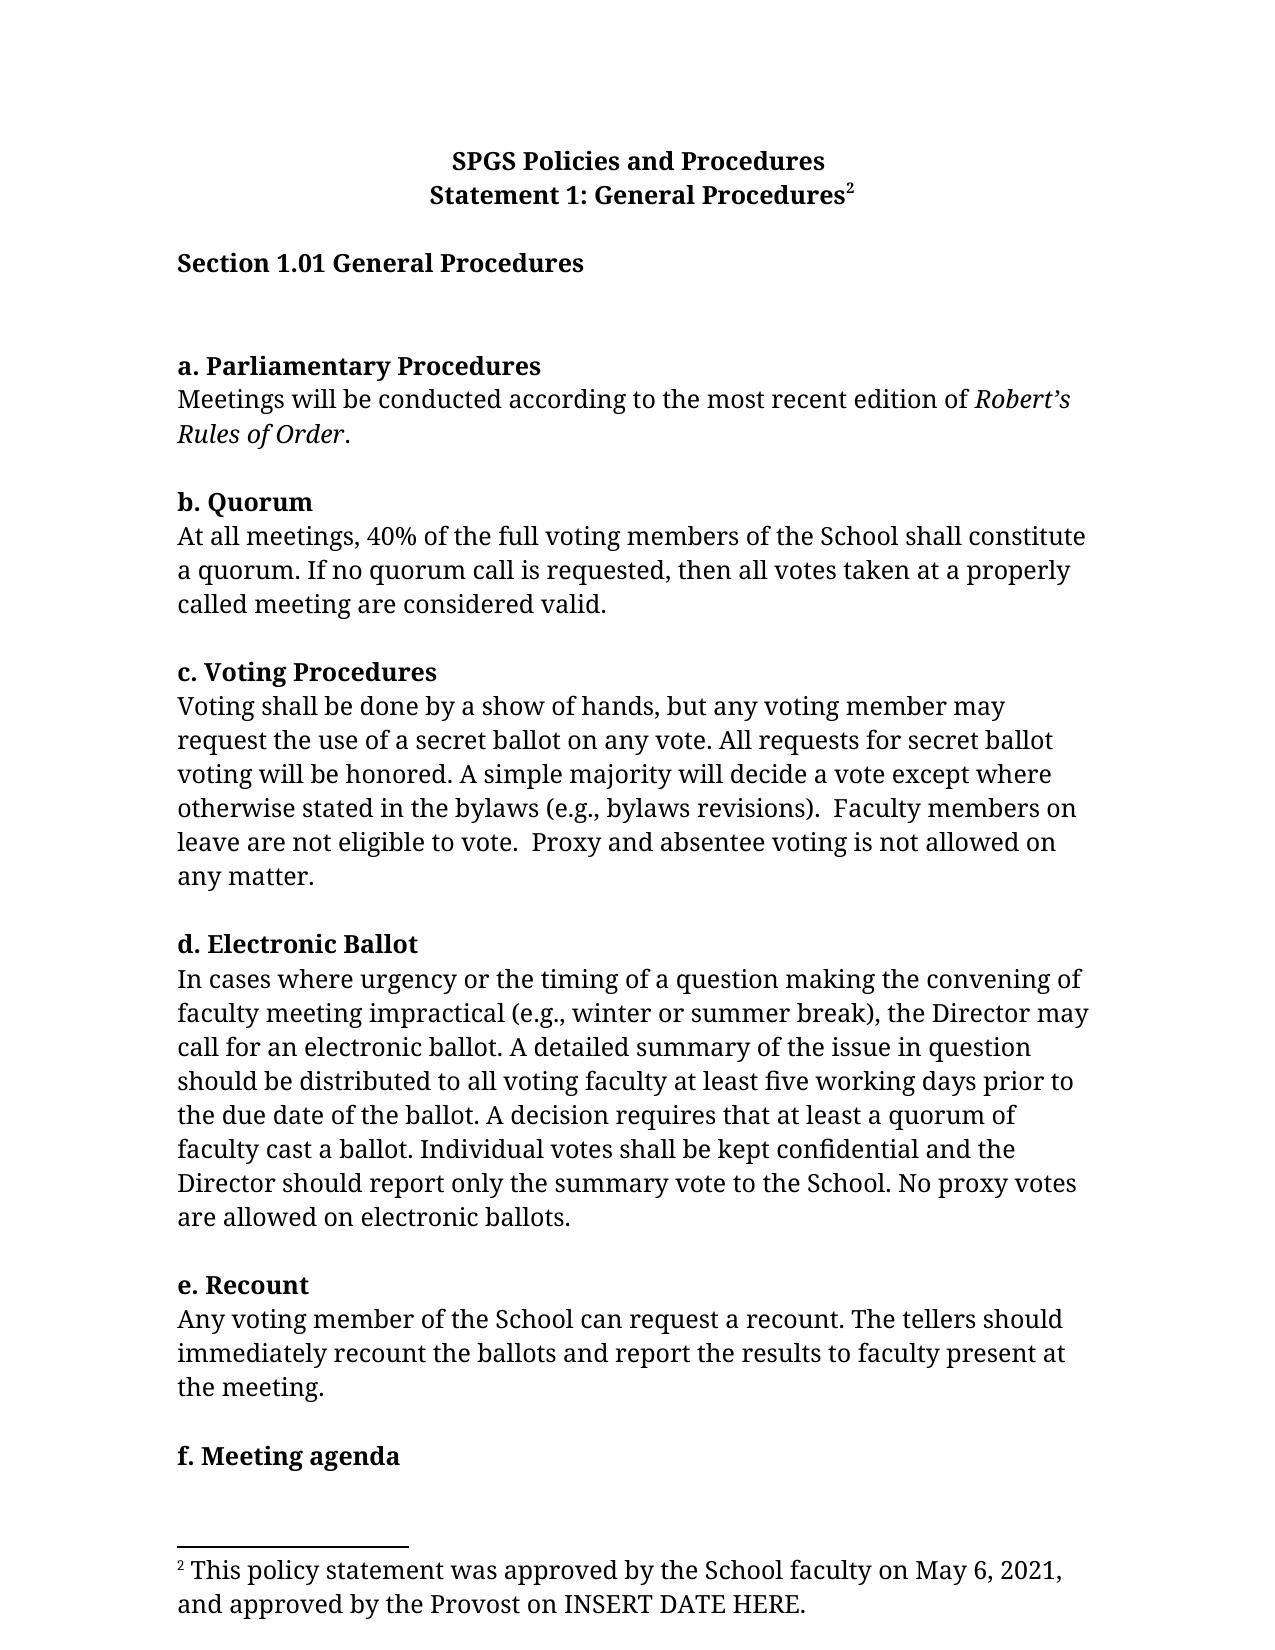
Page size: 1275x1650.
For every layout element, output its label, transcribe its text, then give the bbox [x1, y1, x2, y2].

text c. Voting Procedures [177, 655, 1100, 689]
text Any voting member of the School can request a recount. The tellers should immediately recount the ballots and report the results to faculty present at the meeting. [177, 1302, 1100, 1404]
text Statement 1: General Procedures [177, 178, 1100, 212]
text f. Meeting agenda [177, 1438, 1100, 1472]
text Section 1.01 General Procedures [177, 246, 1100, 280]
text SPGS Policies and Procedures [177, 144, 1100, 178]
text Meetings will be conducted according to the most recent edition of Robert’s Rules of Order. [177, 382, 1100, 450]
text e. Recount [177, 1268, 1100, 1302]
text a. Parliamentary Procedures [177, 348, 1100, 382]
text d. Electronic Ballot [177, 927, 1100, 961]
text Voting shall be done by a show of hands, but any voting member may request the use of a secret ballot on any vote. All requests for secret ballot voting will be honored. A simple majority will decide a vote except where otherwise stated in the bylaws (e.g., bylaws revisions). Faculty members on leave are not eligible to vote. Proxy and absentee voting is not allowed on any matter. [177, 689, 1100, 893]
text In cases where urgency or the timing of a question making the convening of faculty meeting impractical (e.g., winter or summer break), the Director may call for an electronic ballot. A detailed summary of the issue in question should be distributed to all voting faculty at least five working days prior to the due date of the ballot. A decision requires that at least a quorum of faculty cast a ballot. Individual votes shall be kept confidential and the Director should report only the summary vote to the School. No proxy votes are allowed on electronic ballots. [177, 961, 1100, 1234]
text b. Quorum [177, 484, 1100, 518]
text At all meetings, 40% of the full voting members of the School shall constitute a quorum. If no quorum call is requested, then all votes taken at a properly called meeting are considered valid. [177, 518, 1100, 621]
